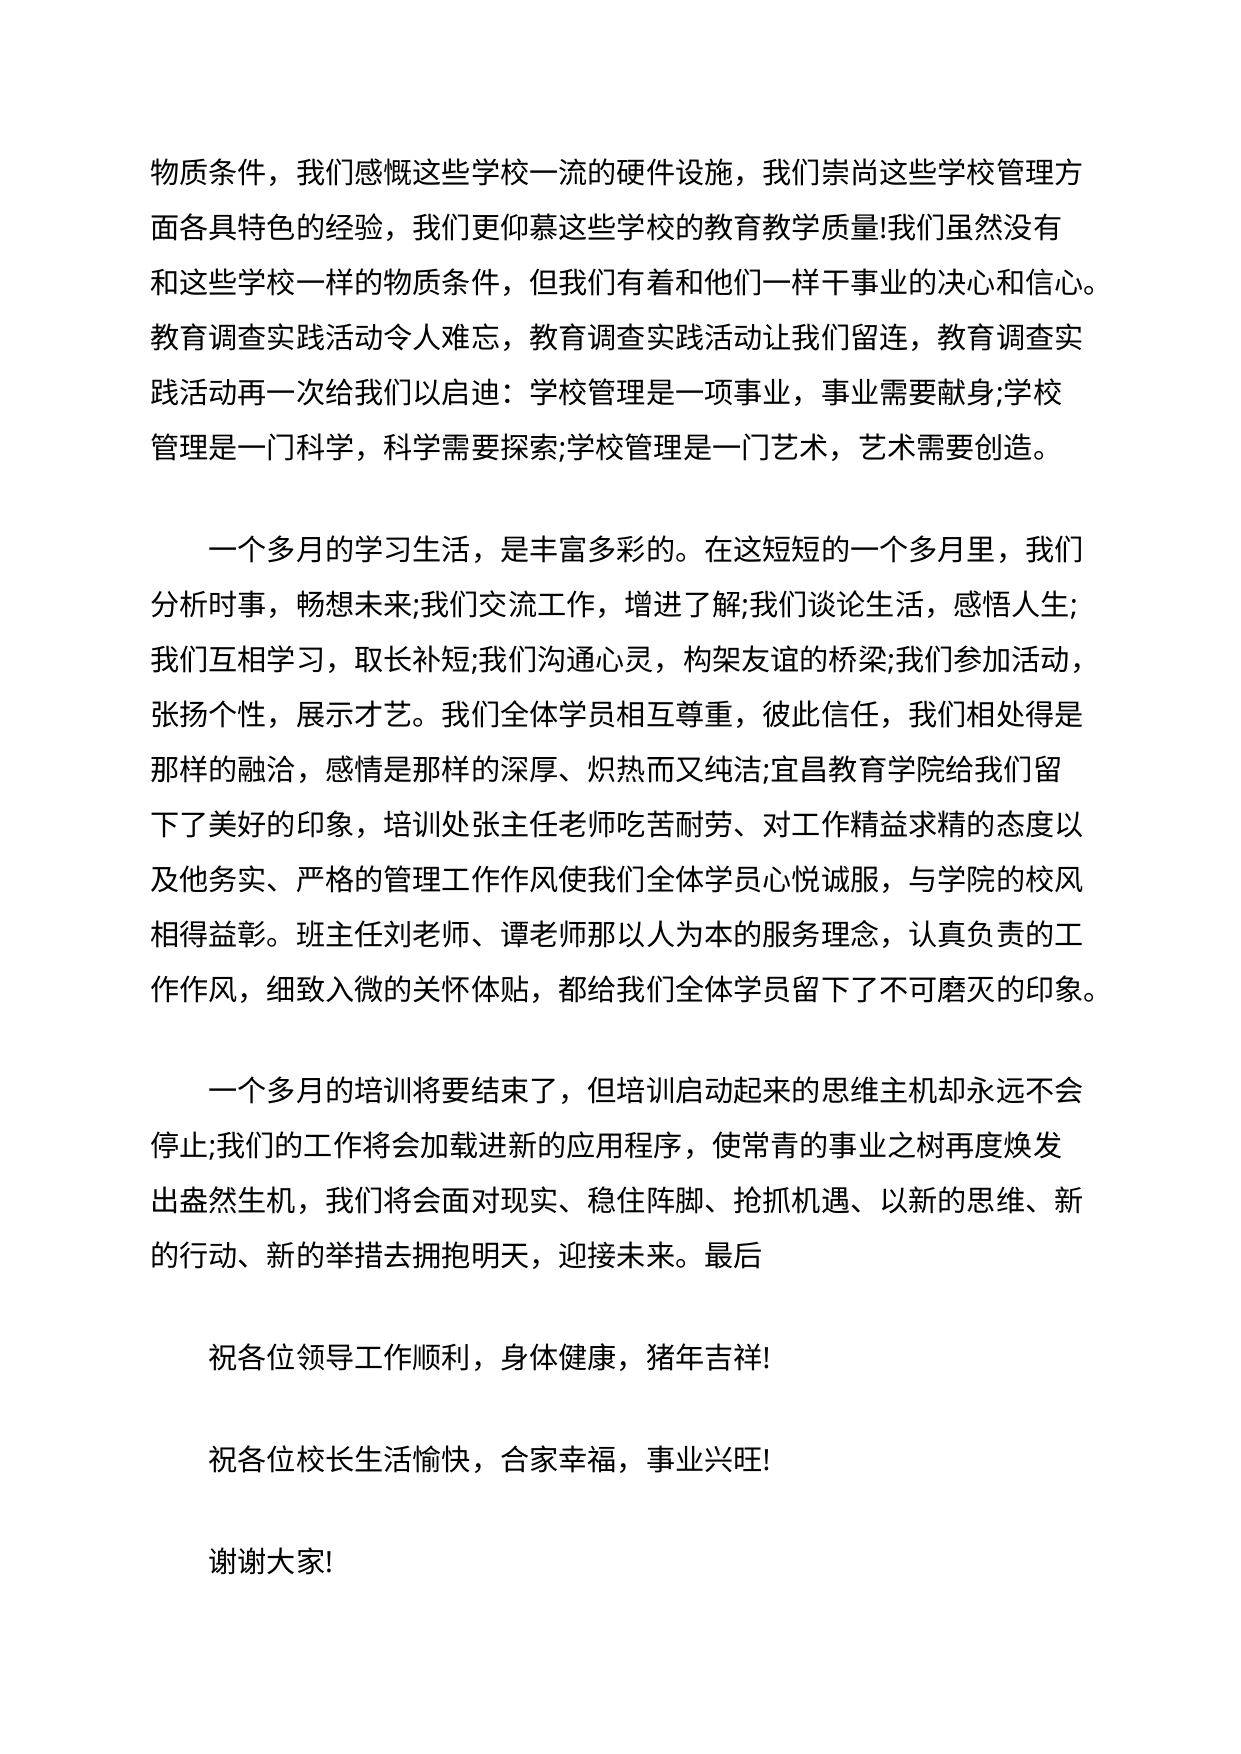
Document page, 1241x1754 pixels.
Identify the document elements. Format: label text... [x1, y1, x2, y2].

text 一个多月的学习生活，是丰富多彩的。在这短短的一个多月里，我们分析时事，畅想未来;我们交流工作，增进了解;我们谈论生活，感悟人生;我们互相学习，取长补短;我们沟通心灵，构架友谊的桥梁;我们参加活动，张扬个性，展示才艺。我们全体学员相互尊重，彼此信任，我们相处得是那样的融洽，感情是那样的深厚、炽热而又纯洁;宜昌教育学院给我们留下了美好的印象，培训处张主任老师吃苦耐劳、对工作精益求精的态度以及他务实、严格的管理工作作风使我们全体学员心悦诚服，与学院的校风相得益彰。班主任刘老师、谭老师那以人为本的服务理念，认真负责的工作作风，细致入微的关怀体贴，都给我们全体学员留下了不可磨灭的印象。 [150, 527, 1090, 1008]
text 一个多月的培训将要结束了，但培训启动起来的思维主机却永远不会停止;我们的工作将会加载进新的应用程序，使常青的事业之树再度焕发出盎然生机，我们将会面对现实、稳住阵脚、抢抓机遇、以新的思维、新的行动、新的举措去拥抱明天，迎接未来。最后 [150, 1068, 1090, 1275]
text 谢谢大家! [150, 1538, 1090, 1581]
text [150, 150, 1090, 467]
text 祝各位校长生活愉快，合家幸福，事业兴旺! [150, 1436, 1090, 1479]
text 祝各位领导工作顺利，身体健康，猪年吉祥! [150, 1334, 1090, 1377]
